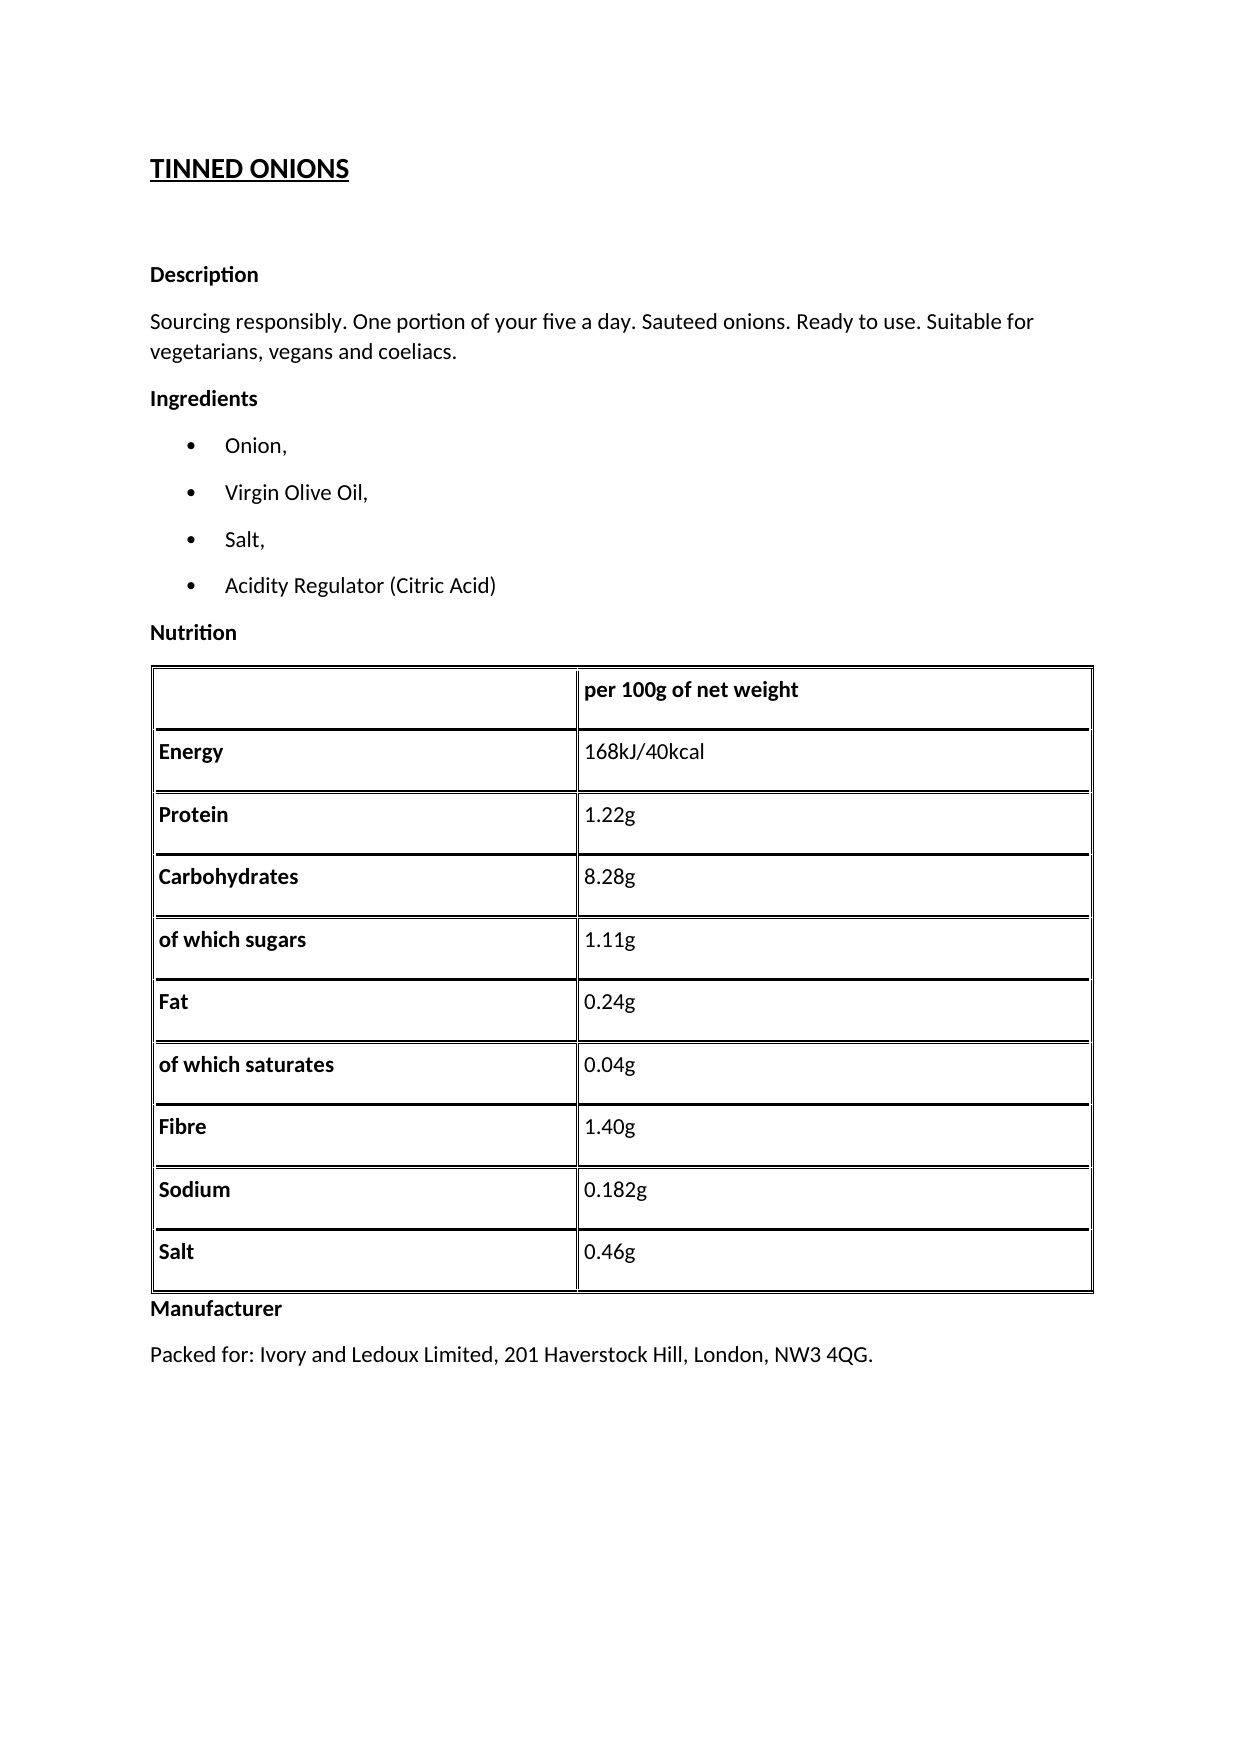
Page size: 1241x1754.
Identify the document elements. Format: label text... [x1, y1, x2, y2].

list Onion, [187, 431, 1090, 459]
list Acidity Regulator (Citric Acid) [187, 572, 1090, 600]
table_cell Salt [152, 1228, 578, 1290]
table_cell 0.24g [579, 978, 1092, 1040]
table_header per 100g of net weight [578, 669, 1091, 728]
text Ingredients [150, 384, 1090, 412]
list Salt, [187, 525, 1090, 553]
text Description [150, 260, 1090, 288]
table_cell 8.28g [579, 853, 1092, 915]
table_cell Protein [154, 790, 576, 853]
table_cell 0.46g [578, 1228, 1092, 1290]
table_cell 0.04g [579, 1040, 1091, 1103]
table_cell Fat [152, 978, 576, 1040]
text Packed for: Ivory and Ledoux Limited, 201 Haverstock Hill, London, NW3 4QG. [150, 1341, 1090, 1368]
table_cell of which sugars [154, 915, 576, 978]
text Nutrition [150, 618, 1090, 647]
table_cell 1.22g [579, 790, 1091, 853]
text TINNED ONIONS [150, 150, 1090, 186]
table_cell 1.40g [579, 1103, 1092, 1165]
table_cell 0.182g [579, 1165, 1091, 1228]
text Manufacturer [150, 1294, 1090, 1322]
table_cell 1.11g [579, 915, 1091, 978]
table_cell of which saturates [154, 1040, 576, 1103]
table_cell 168kJ/40kcal [579, 728, 1092, 790]
list Virgin Olive Oil, [187, 478, 1090, 506]
table_cell Carbohydrates [152, 853, 576, 915]
text Sourcing responsibly. One portion of your five a day. Sauteed onions. Ready to use. Suitable for vegetarians, vegans and coeliacs. [150, 307, 1090, 365]
table_cell Energy [152, 728, 576, 790]
table_cell Fibre [152, 1103, 576, 1165]
table_header [154, 669, 578, 728]
table_cell Sodium [154, 1165, 576, 1228]
